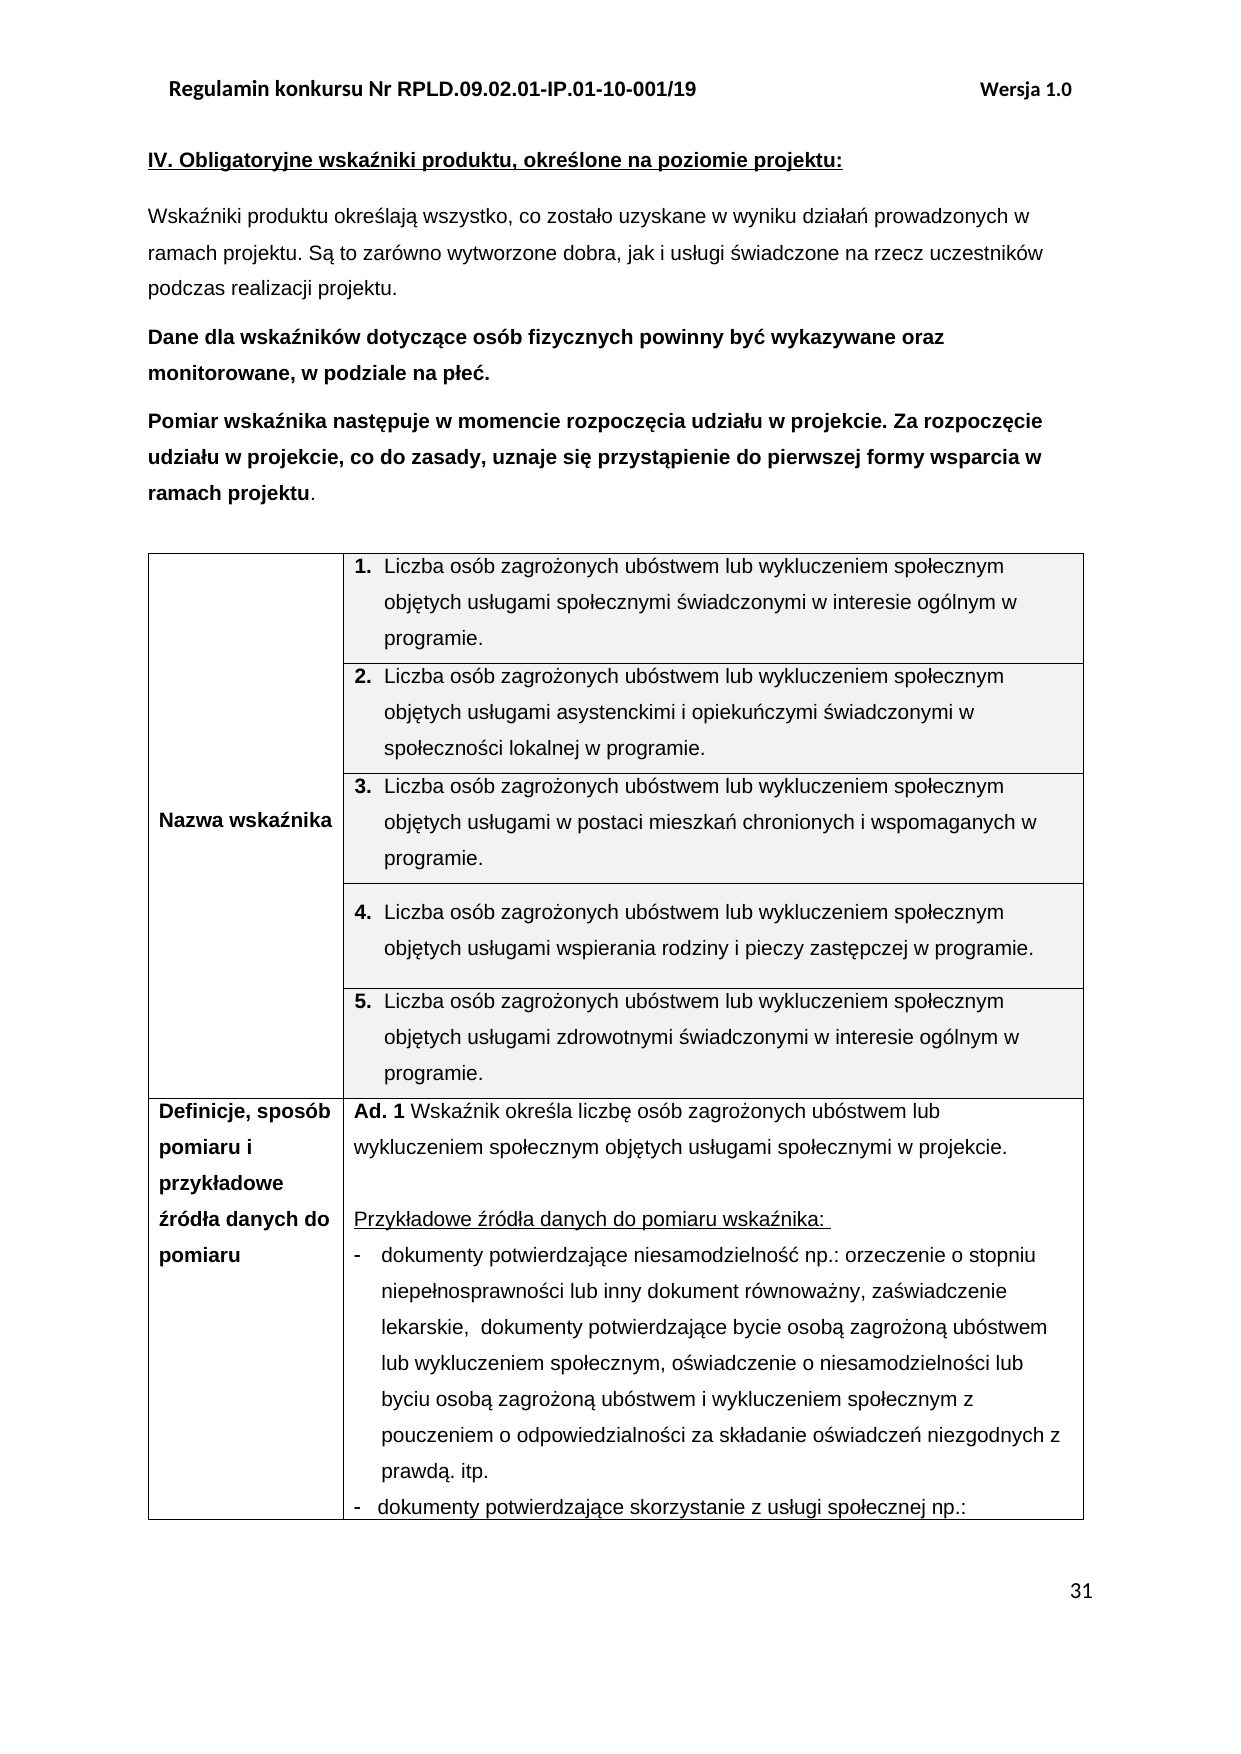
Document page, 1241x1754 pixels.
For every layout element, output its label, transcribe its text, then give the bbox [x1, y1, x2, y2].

text Pomiar wskaźnika następuje w momencie rozpoczęcia udziału w projekcie. Za rozpoczęcie udziału w projekcie, co do zasady, uznaje się przystąpienie do pierwszej formy wsparcia w ramach projektu. [148, 409, 1093, 505]
table_cell Liczba osób zagrożonych ubóstwem lub wykluczeniem społecznym objętych usługami zdrowotnymi świadczonymi w interesie ogólnym w programie. [344, 989, 1083, 1098]
text Wskaźniki produktu określają wszystko, co zostało uzyskane w wyniku działań prowadzonych w ramach projektu. Są to zarówno wytworzone dobra, jak i usługi świadczone na rzecz uczestników podczas realizacji projektu. [148, 204, 1093, 300]
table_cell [149, 1099, 343, 1519]
table_cell Liczba osób zagrożonych ubóstwem lub wykluczeniem społecznym objętych usługami asystenckimi i opiekuńczymi świadczonymi w społeczności lokalnej w programie. [344, 664, 1083, 773]
table_header Liczba osób zagrożonych ubóstwem lub wykluczeniem społecznym objętych usługami społecznymi świadczonymi w interesie ogólnym w programie. [344, 554, 1083, 663]
text Dane dla wskaźników dotyczące osób fizycznych powinny być wykazywane oraz monitorowane, w podziale na płeć. [148, 325, 1093, 384]
table_header Nazwa wskaźnika [149, 554, 343, 1098]
table_cell Liczba osób zagrożonych ubóstwem lub wykluczeniem społecznym objętych usługami wspierania rodziny i pieczy zastępczej w programie. [344, 884, 1083, 988]
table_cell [344, 1099, 1083, 1519]
text IV. Obligatoryjne wskaźniki produktu, określone na poziomie projektu: [148, 148, 1093, 172]
table_cell Liczba osób zagrożonych ubóstwem lub wykluczeniem społecznym objętych usługami w postaci mieszkań chronionych i wspomaganych w programie. [344, 774, 1083, 883]
